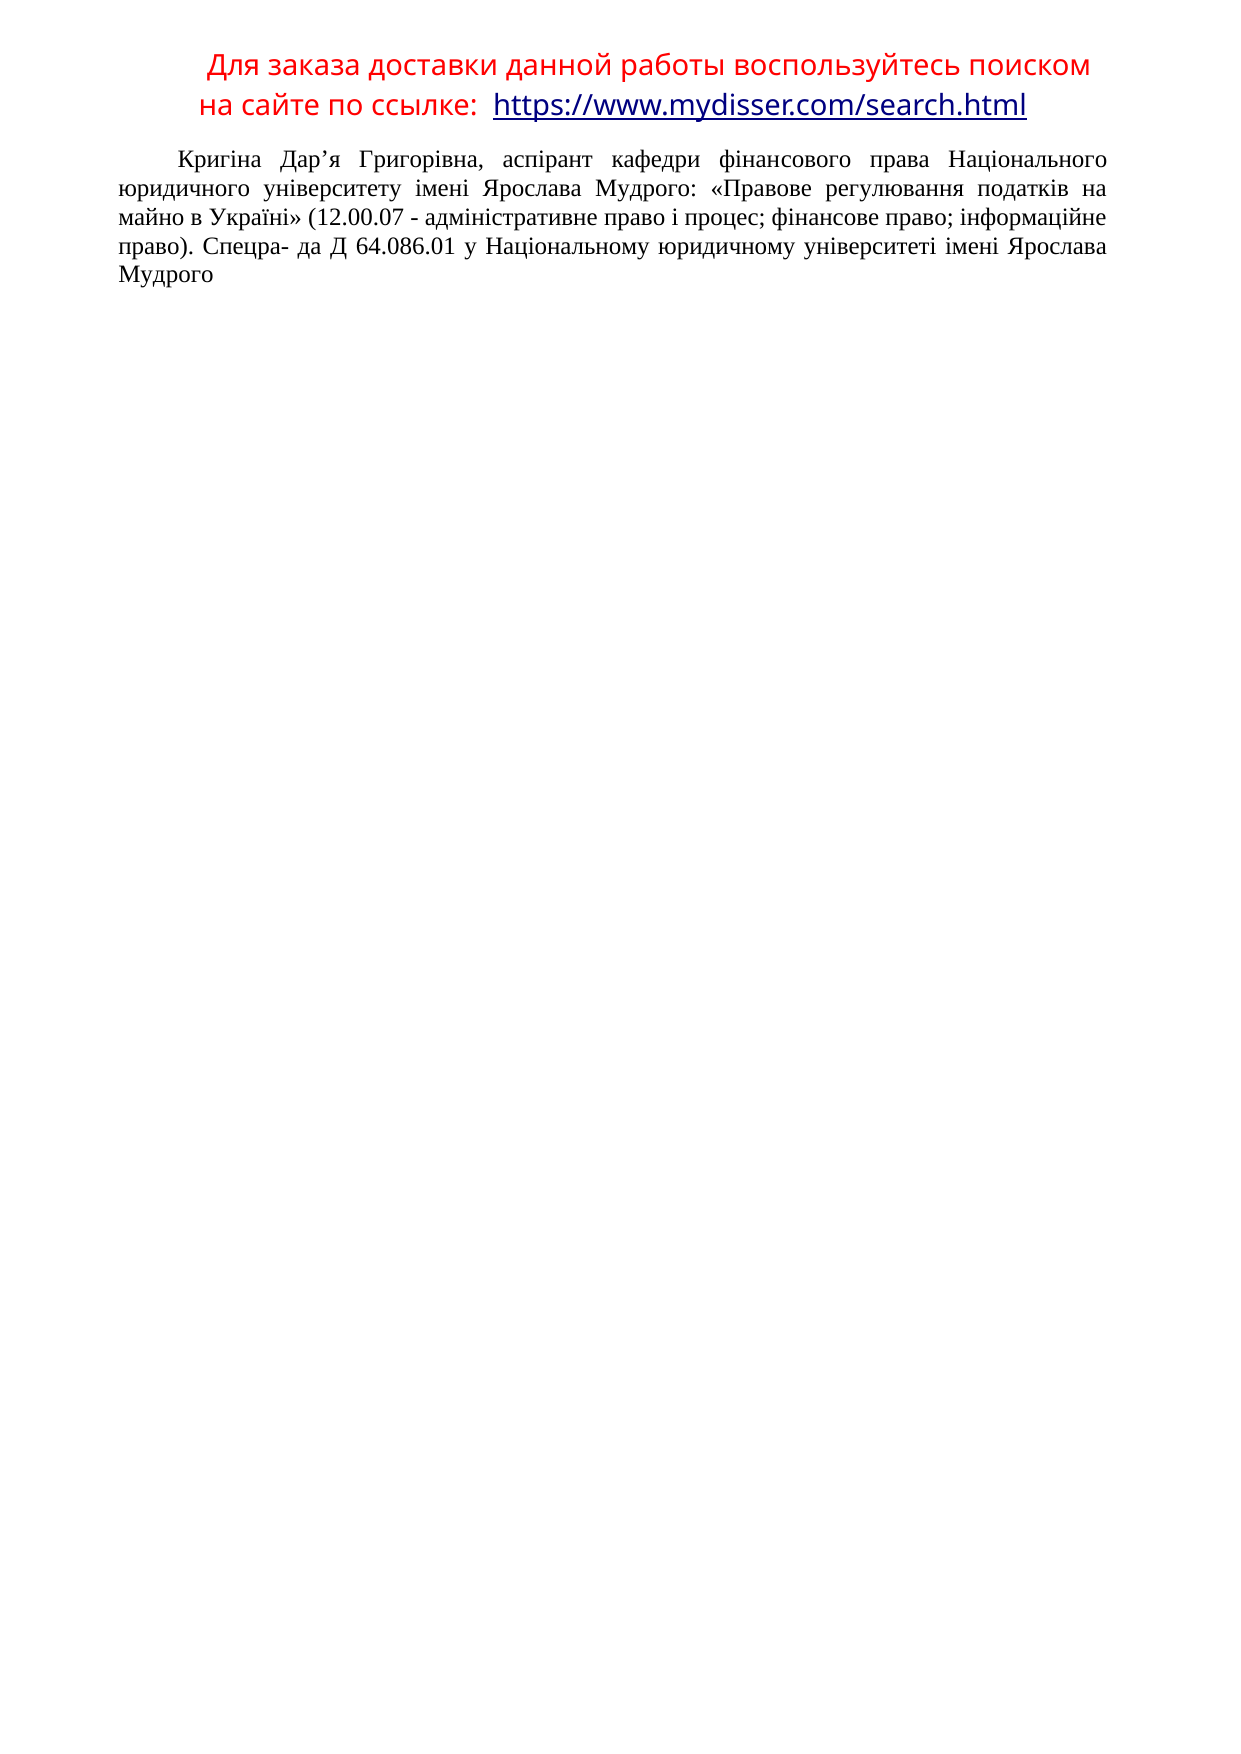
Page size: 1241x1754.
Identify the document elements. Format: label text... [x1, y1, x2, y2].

text Кригіна Дар’я Григорівна, аспірант кафедри фінансового права Національного юридичного університету імені Ярослава Мудрого: «Правове регулювання податків на майно в Україні» (12.00.07 - адміністративне право і процес; фінансове право; інформаційне право). Спецра- да Д 64.086.01 у Національному юридичному університеті імені Ярослава Мудрого [118, 144, 1107, 288]
